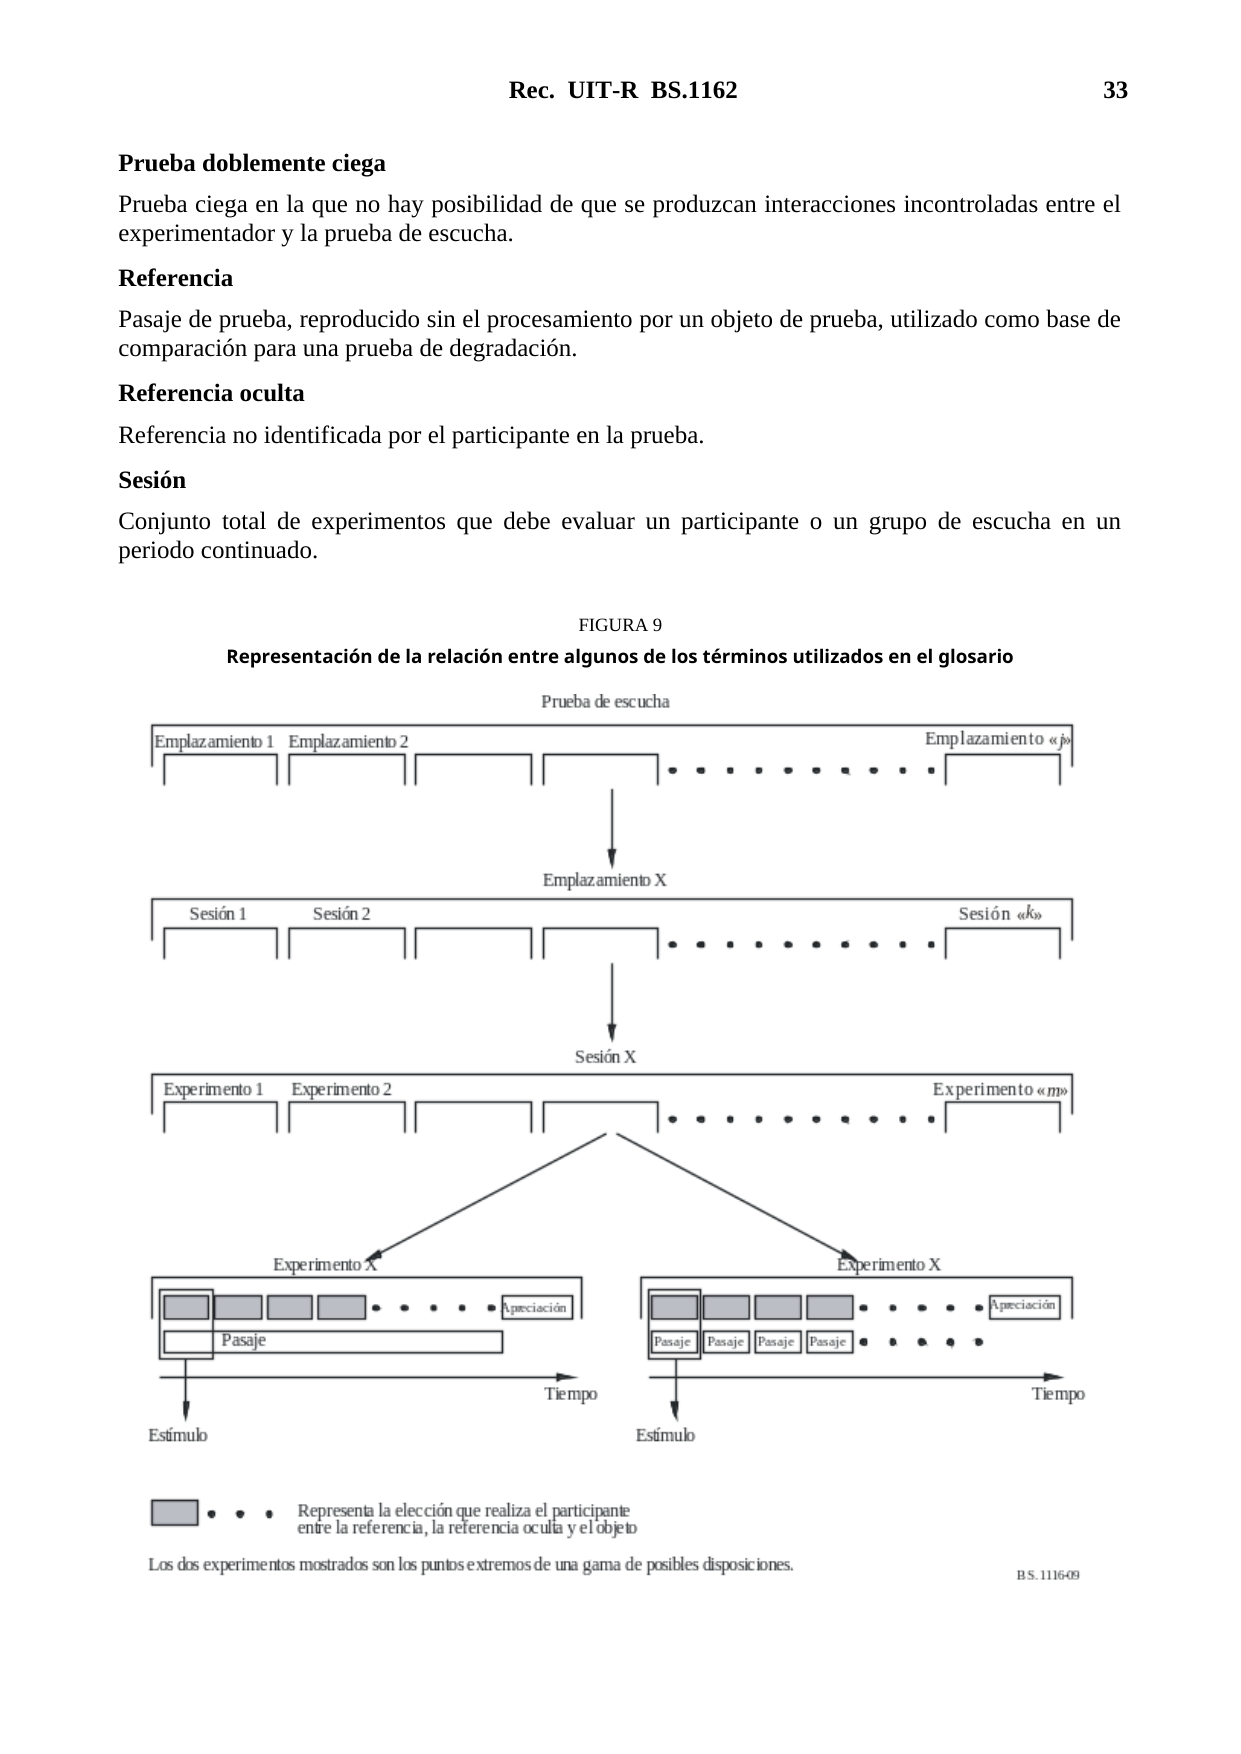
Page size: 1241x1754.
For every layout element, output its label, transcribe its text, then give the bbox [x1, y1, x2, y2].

subtitle Sesión [118, 465, 1122, 494]
text Conjunto total de experimentos que debe evaluar un participante o un grupo de escucha en un periodo continuado. [118, 506, 1122, 564]
text Pasaje de prueba, reproducido sin el procesamiento por un objeto de prueba, utilizado como base de comparación para una prueba de degradación. [118, 304, 1122, 362]
text Prueba ciega en la que no hay posibilidad de que se produzcan interacciones incontroladas entre el experimentador y la prueba de escucha. [118, 189, 1122, 246]
subtitle Referencia [118, 263, 1122, 292]
text Referencia no identificada por el participante en la prueba. [118, 420, 1122, 448]
text figurA 9 [118, 614, 1122, 636]
title Representación de la relación entre algunos de los términos utilizados en el glosario [118, 644, 1122, 669]
subtitle Referencia oculta [118, 378, 1122, 407]
subtitle Prueba doblemente ciega [118, 148, 1122, 176]
